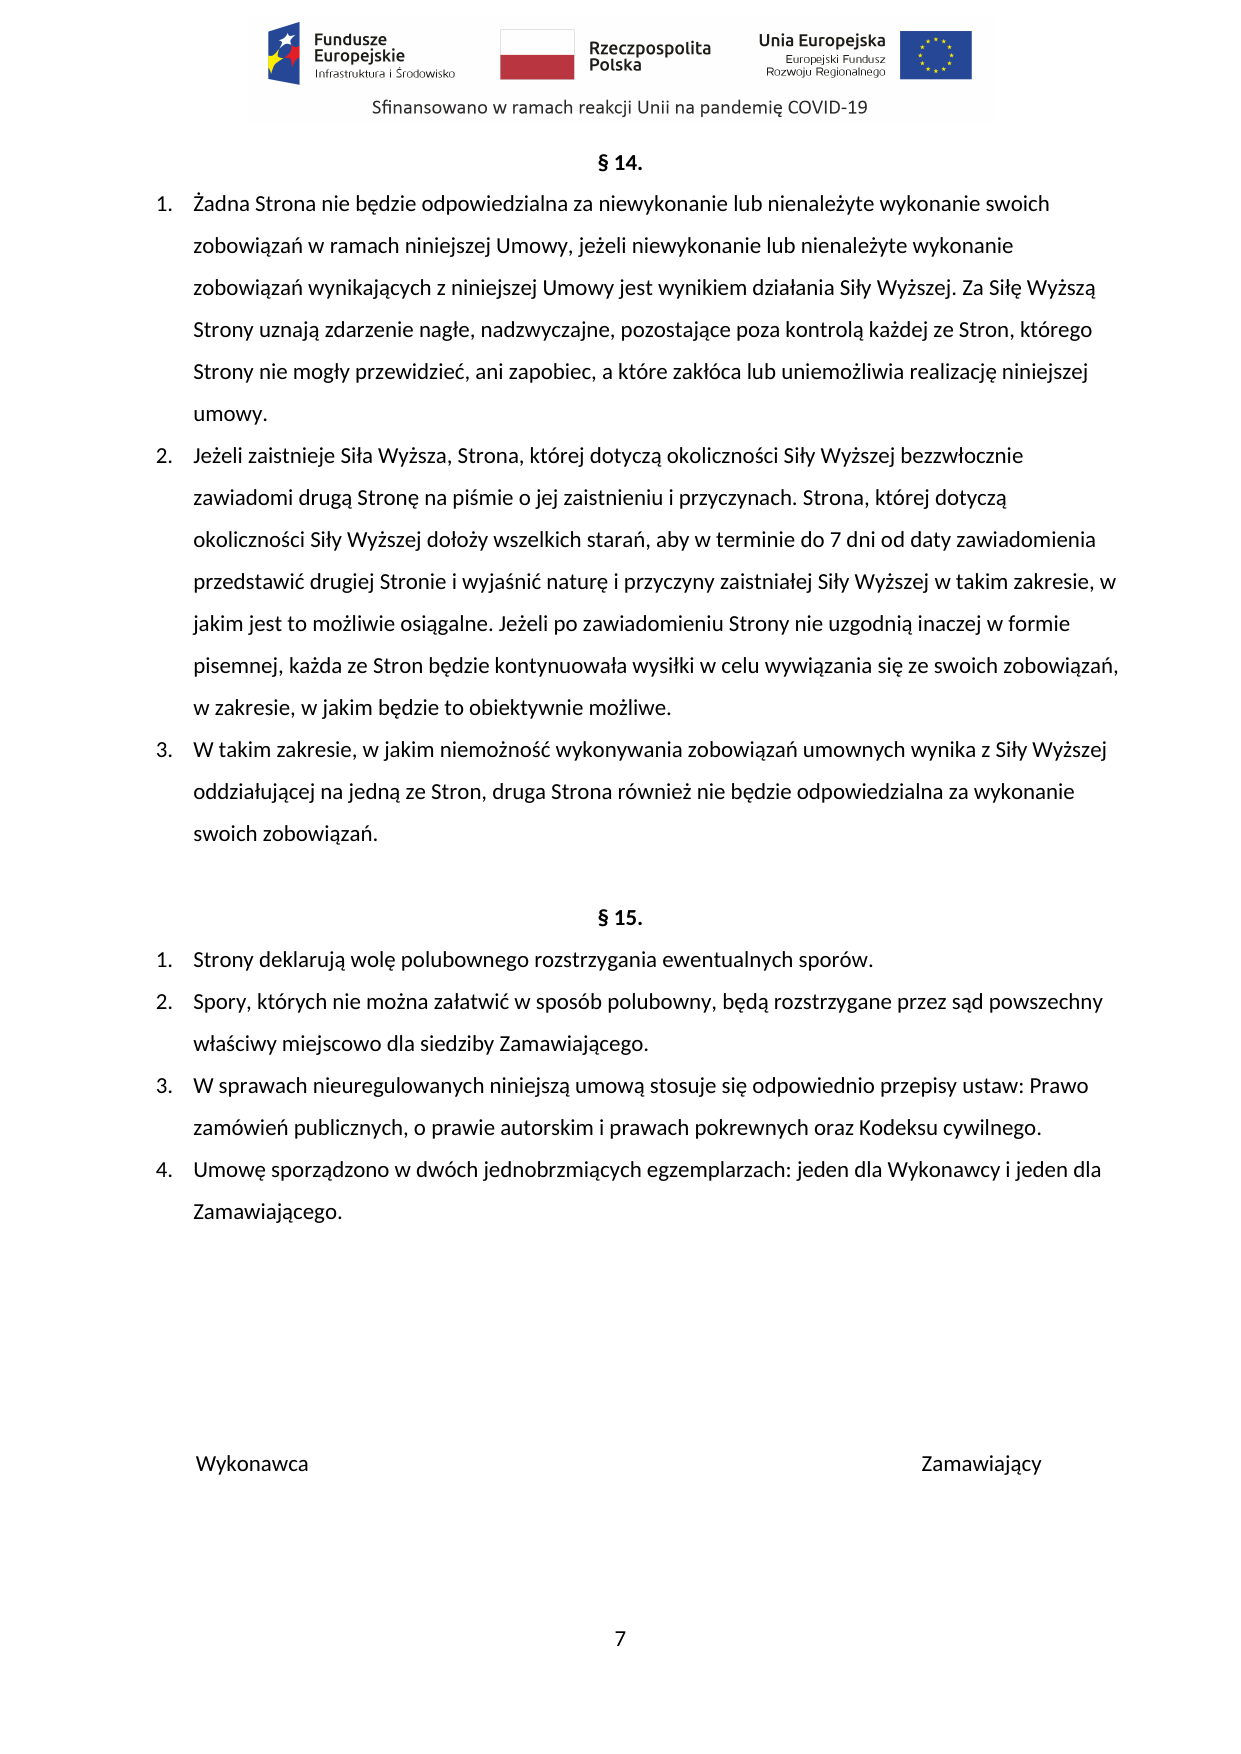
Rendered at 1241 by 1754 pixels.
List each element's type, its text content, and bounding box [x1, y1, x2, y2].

list Umowę sporządzono w dwóch jednobrzmiących egzemplarzach: jeden dla Wykonawcy i jeden dla Zamawiającego. [156, 1155, 1122, 1225]
list W sprawach nieuregulowanych niniejszą umową stosuje się odpowiednio przepisy ustaw: Prawo zamówień publicznych, o prawie autorskim i prawach pokrewnych oraz Kodeksu cywilnego. [156, 1071, 1122, 1141]
list Strony deklarują wolę polubownego rozstrzygania ewentualnych sporów. [156, 945, 1122, 973]
list Żadna Strona nie będzie odpowiedzialna za niewykonanie lub nienależyte wykonanie swoich zobowiązań w ramach niniejszej Umowy, jeżeli niewykonanie lub nienależyte wykonanie zobowiązań wynikających z niniejszej Umowy jest wynikiem działania Siły Wyższej. Za Siłę Wyższą Strony uznają zdarzenie nagłe, nadzwyczajne, pozostające poza kontrolą każdej ze Stron, którego Strony nie mogły przewidzieć, ani zapobiec, a które zakłóca lub uniemożliwia realizację niniejszej umowy. [156, 189, 1122, 427]
list Spory, których nie można załatwić w sposób polubowny, będą rozstrzygane przez sąd powszechny właściwy miejscowo dla siedziby Zamawiającego. [156, 987, 1122, 1057]
list Jeżeli zaistnieje Siła Wyższa, Strona, której dotyczą okoliczności Siły Wyższej bezzwłocznie zawiadomi drugą Stronę na piśmie o jej zaistnieniu i przyczynach. Strona, której dotyczą okoliczności Siły Wyższej dołoży wszelkich starań, aby w terminie do 7 dni od daty zawiadomienia przedstawić drugiej Stronie i wyjaśnić naturę i przyczyny zaistniałej Siły Wyższej w takim zakresie, w jakim jest to możliwie osiągalne. Jeżeli po zawiadomieniu Strony nie uzgodnią inaczej w formie pisemnej, każda ze Stron będzie kontynuowała wysiłki w celu wywiązania się ze swoich zobowiązań, w zakresie, w jakim będzie to obiektywnie możliwe. [156, 441, 1122, 721]
picture [246, 14, 994, 125]
text Wykonawca Zamawiający [118, 1449, 1122, 1477]
list W takim zakresie, w jakim niemożność wykonywania zobowiązań umownych wynika z Siły Wyższej oddziałującej na jedną ze Stron, druga Strona również nie będzie odpowiedzialna za wykonanie swoich zobowiązań. [156, 735, 1122, 847]
text § 15. [118, 903, 1122, 931]
text § 14. [118, 148, 1122, 176]
